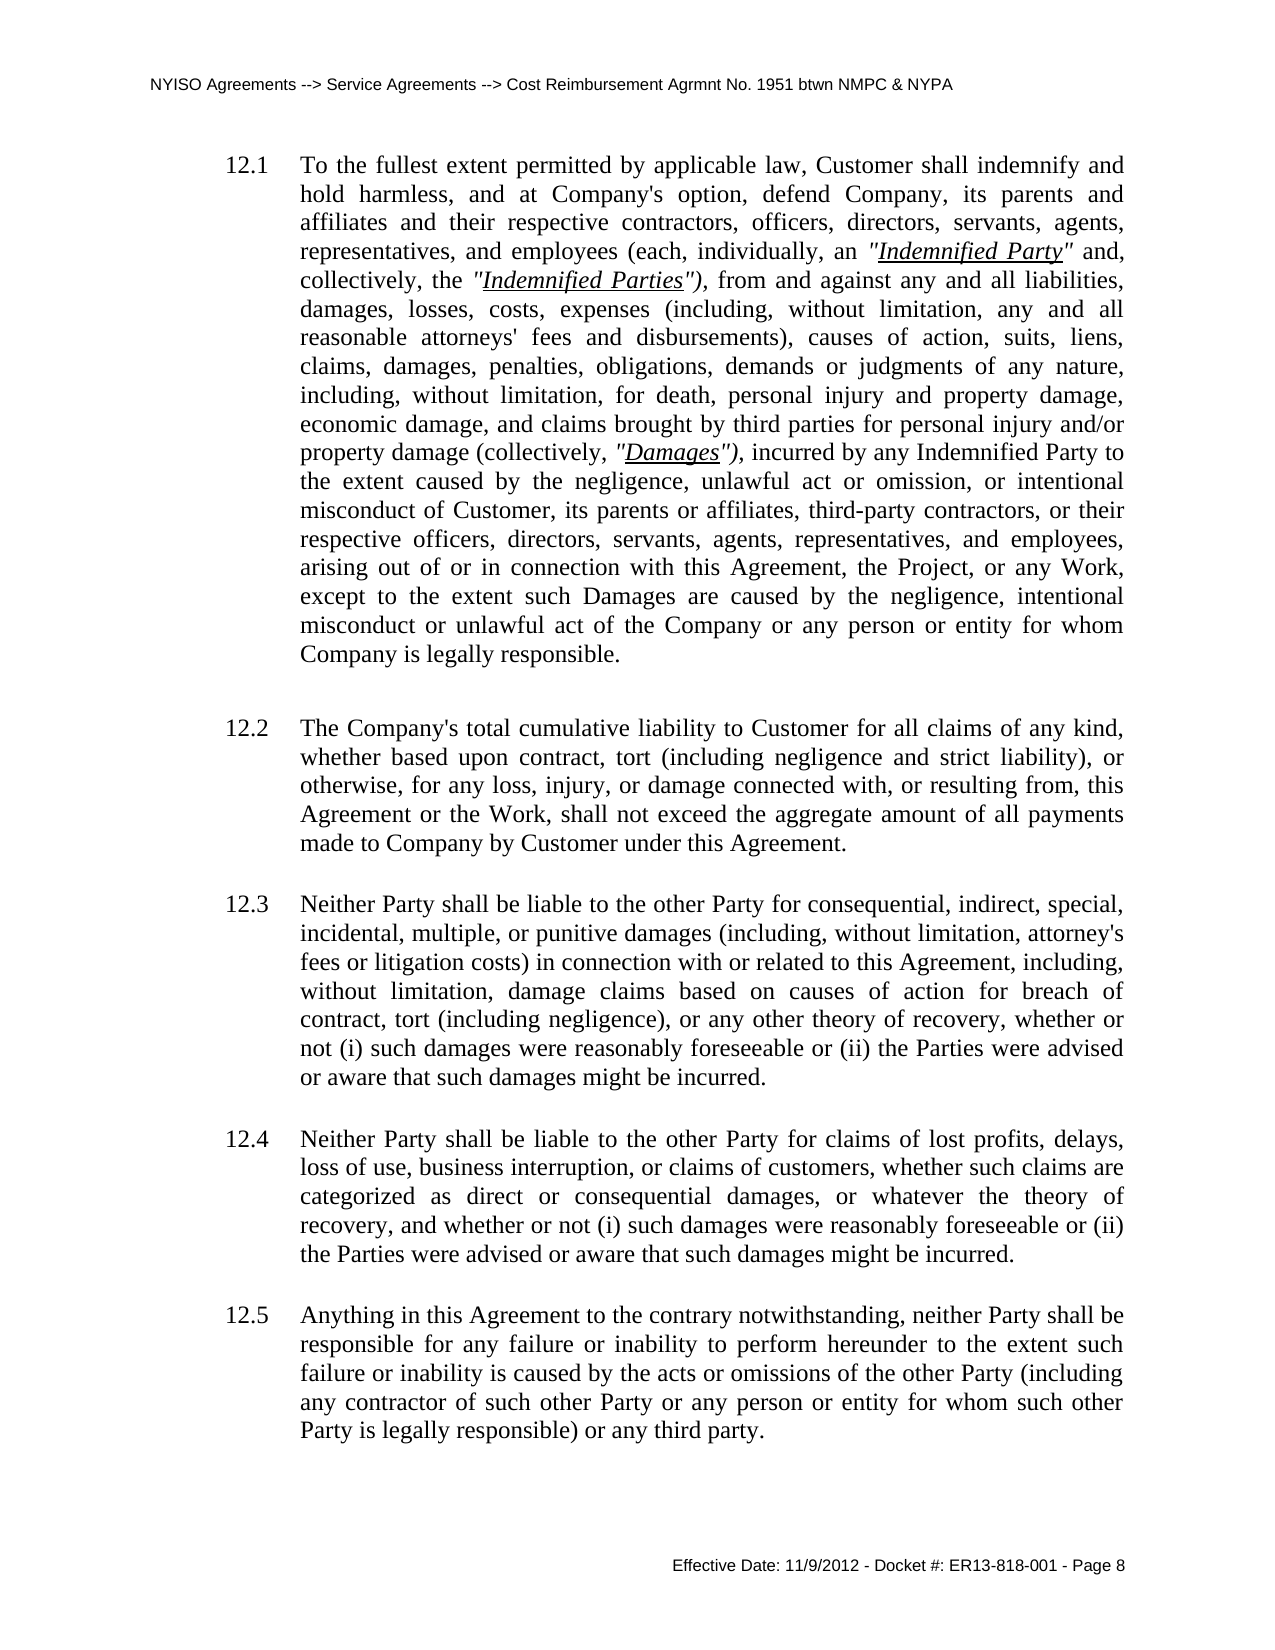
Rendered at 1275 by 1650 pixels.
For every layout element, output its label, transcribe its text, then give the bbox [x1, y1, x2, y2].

text 12.5 Anything in this Agreement to the contrary notwithstanding, neither Party shall be responsible for any failure or inability to perform hereunder to the extent such failure or inability is caused by the acts or omissions of the other Party (including any contractor of such other Party or any person or entity for whom such other Party is legally responsible) or any third party. [225, 1300, 1125, 1444]
text 12.3 Neither Party shall be liable to the other Party for consequential, indirect, special, incidental, multiple, or punitive damages (including, without limitation, attorney's fees or litigation costs) in connection with or related to this Agreement, including, without limitation, damage claims based on causes of action for breach of contract, tort (including negligence), or any other theory of recovery, whether or not (i) such damages were reasonably foreseeable or (ii) the Parties were advised or aware that such damages might be incurred. [225, 889, 1125, 1091]
text 12.4 Neither Party shall be liable to the other Party for claims of lost profits, delays, loss of use, business interruption, or claims of customers, whether such claims are categorized as direct or consequential damages, or whatever the theory of recovery, and whether or not (i) such damages were reasonably foreseeable or (ii) the Parties were advised or aware that such damages might be incurred. [225, 1124, 1125, 1267]
text 12.2 The Company's total cumulative liability to Customer for all claims of any kind, whether based upon contract, tort (including negligence and strict liability), or otherwise, for any loss, injury, or damage connected with, or resulting from, this Agreement or the Work, shall not exceed the aggregate amount of all payments made to Company by Customer under this Agreement. [225, 713, 1125, 857]
text 12.1 To the fullest extent permitted by applicable law, Customer shall indemnify and hold harmless, and at Company's option, defend Company, its parents and affiliates and their respective contractors, officers, directors, servants, agents, representatives, and employees (each, individually, an "Indemnified Party" and, collectively, the "Indemnified Parties"), from and against any and all liabilities, damages, losses, costs, expenses (including, without limitation, any and all reasonable attorneys' fees and disbursements), causes of action, suits, liens, claims, damages, penalties, obligations, demands or judgments of any nature, including, without limitation, for death, personal injury and property damage, economic damage, and claims brought by third parties for personal injury and/or property damage (collectively, "Damages"), incurred by any Indemnified Party to the extent caused by the negligence, unlawful act or omission, or intentional misconduct of Customer, its parents or affiliates, third-party contractors, or their respective officers, directors, servants, agents, representatives, and employees, arising out of or in connection with this Agreement, the Project, or any Work, except to the extent such Damages are caused by the negligence, intentional misconduct or unlawful act of the Company or any person or entity for whom Company is legally responsible. [225, 150, 1125, 667]
